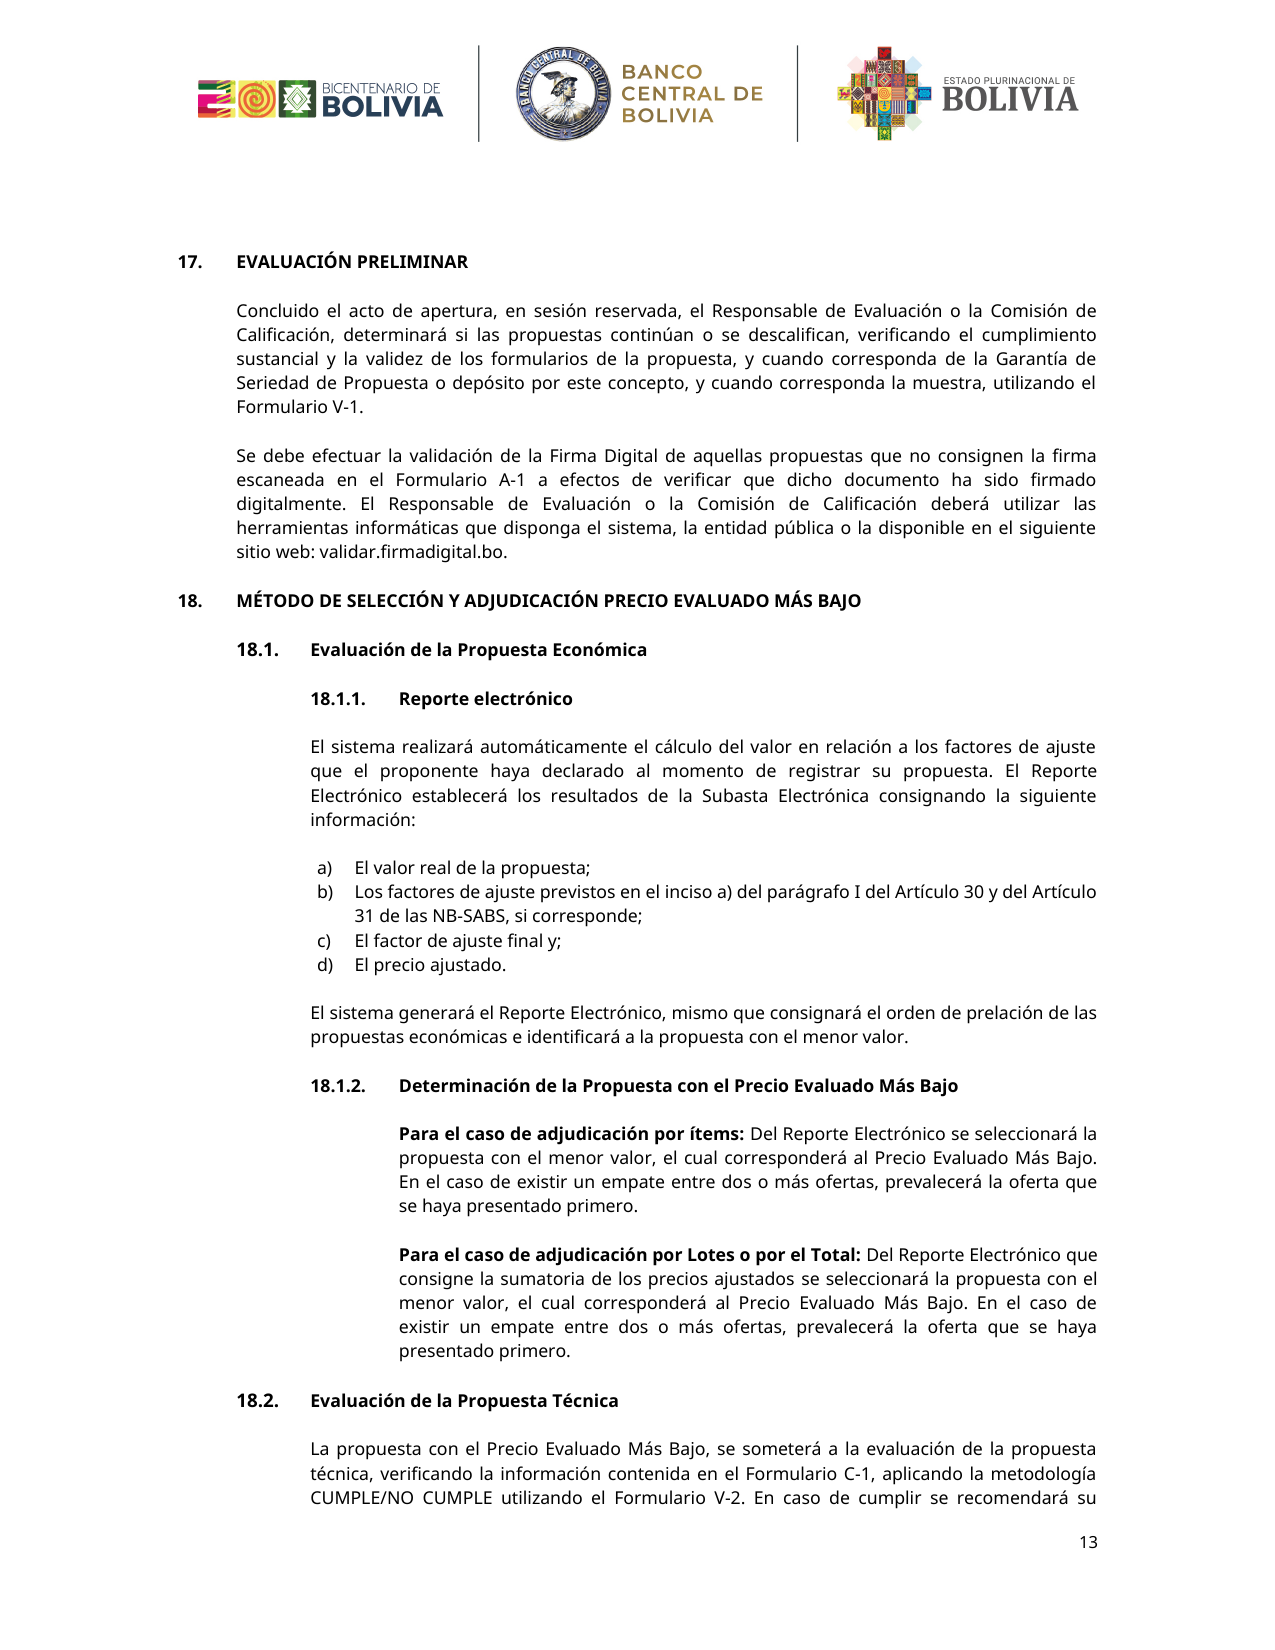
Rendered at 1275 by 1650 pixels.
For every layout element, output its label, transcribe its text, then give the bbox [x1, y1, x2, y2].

picture [0, 29, 1275, 145]
subtitle Determinación de la Propuesta con el Precio Evaluado Más Bajo [310, 1073, 1098, 1097]
list El factor de ajuste final y; [317, 928, 1098, 952]
list Los factores de ajuste previstos en el inciso a) del parágrafo I del Artículo 30 y del Artículo 31 de las NB-SABS, si corresponde; [317, 880, 1098, 928]
text El sistema generará el Reporte Electrónico, mismo que consignará el orden de prelación de las propuestas económicas e identificará a la propuesta con el menor valor. [310, 1001, 1098, 1049]
subtitle Evaluación de la Propuesta Técnica [236, 1387, 1098, 1413]
text Concluido el acto de apertura, en sesión reservada, el Responsable de Evaluación o la Comisión de Calificación, determinará si las propuestas continúan o se descalifican, verificando el cumplimiento sustancial y la validez de los formularios de la propuesta, y cuando corresponda de la Garantía de Seriedad de Propuesta o depósito por este concepto, y cuando corresponda la muestra, utilizando el Formulario V-1. [236, 298, 1098, 419]
subtitle EVALUACIÓN PRELIMINAR [177, 250, 1098, 274]
list El valor real de la propuesta; [317, 856, 1098, 880]
subtitle MÉTODO DE SELECCIÓN Y ADJUDICACIÓN PRECIO EVALUADO MÁS BAJO [177, 588, 1098, 612]
text Se debe efectuar la validación de la Firma Digital de aquellas propuestas que no consignen la firma escaneada en el Formulario A-1 a efectos de verificar que dicho documento ha sido firmado digitalmente. El Responsable de Evaluación o la Comisión de Calificación deberá utilizar las herramientas informáticas que disponga el sistema, la entidad pública o la disponible en el siguiente sitio web: validar.firmadigital.bo. [236, 443, 1098, 564]
list El precio ajustado. [317, 952, 1098, 976]
list Para el caso de adjudicación por ítems: Del Reporte Electrónico se seleccionará la propuesta con el menor valor, el cual corresponderá al Precio Evaluado Más Bajo. En el caso de existir un empate entre dos o más ofertas, prevalecerá la oferta que se haya presentado primero. [399, 1121, 1098, 1218]
subtitle Evaluación de la Propuesta Económica [236, 637, 1098, 662]
text El sistema realizará automáticamente el cálculo del valor en relación a los factores de ajuste que el proponente haya declarado al momento de registrar su propuesta. El Reporte Electrónico establecerá los resultados de la Subasta Electrónica consignando la siguiente información: [310, 735, 1098, 831]
subtitle Reporte electrónico [310, 686, 1098, 711]
list Para el caso de adjudicación por Lotes o por el Total: Del Reporte Electrónico que consigne la sumatoria de los precios ajustados se seleccionará la propuesta con el menor valor, el cual corresponderá al Precio Evaluado Más Bajo. En el caso de existir un empate entre dos o más ofertas, prevalecerá la oferta que se haya presentado primero. [399, 1242, 1098, 1363]
